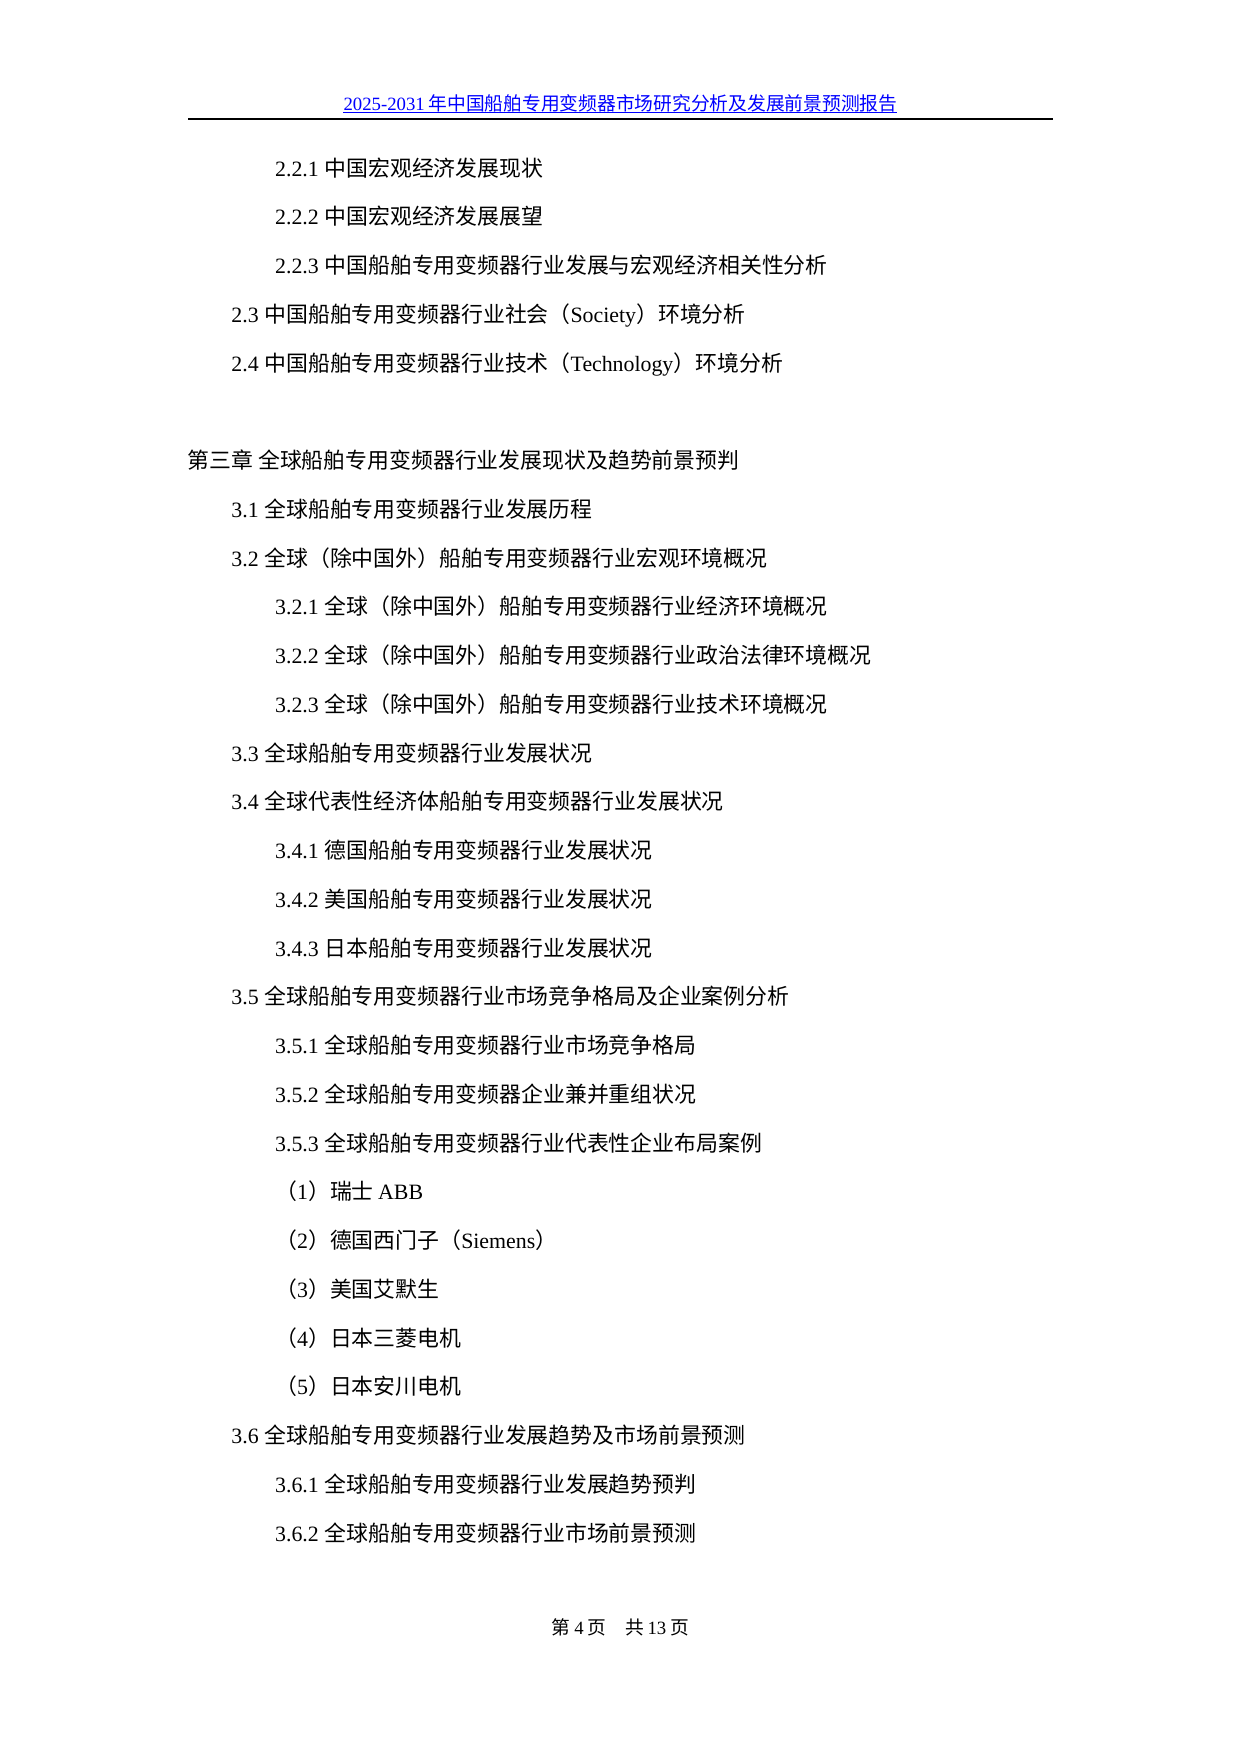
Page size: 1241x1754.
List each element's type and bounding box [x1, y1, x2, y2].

text [187, 150, 1053, 1548]
